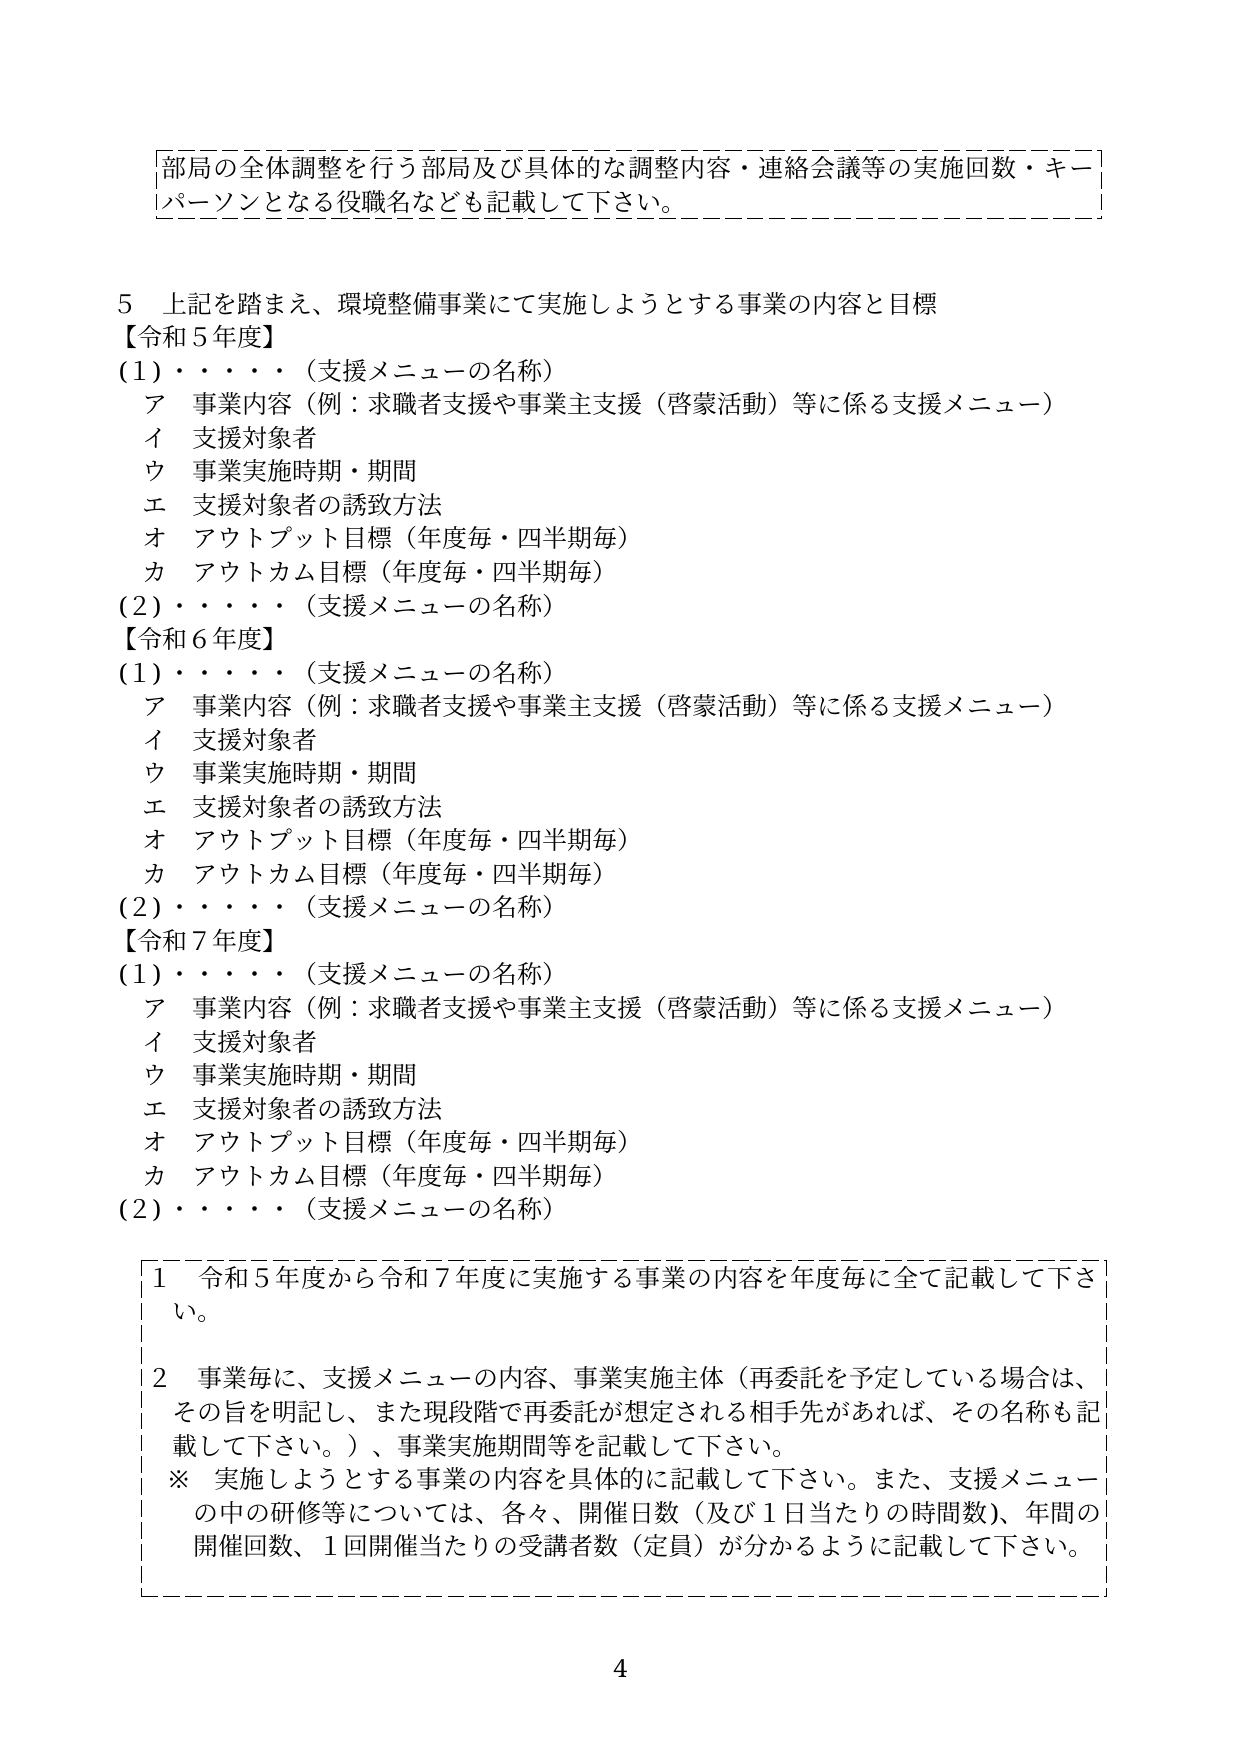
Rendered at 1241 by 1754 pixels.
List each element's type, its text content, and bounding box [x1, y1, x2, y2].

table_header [157, 150, 1102, 218]
text オ アウトプット目標（年度毎・四半期毎） [142, 521, 1128, 554]
text (２) ・・・・・（支援メニューの名称） [112, 588, 1128, 622]
text ５ 上記を踏まえ、環境整備事業にて実施しようとする事業の内容と目標 [112, 286, 1128, 320]
text エ 支援対象者の誘致方法 [142, 487, 1128, 521]
text オ アウトプット目標（年度毎・四半期毎） [142, 823, 1128, 856]
text (１) ・・・・・（支援メニューの名称） [112, 353, 1128, 387]
text 【令和６年度】 [112, 622, 1128, 655]
text カ アウトカム目標（年度毎・四半期毎） [142, 856, 1128, 890]
text カ アウトカム目標（年度毎・四半期毎） [142, 554, 1128, 588]
text エ 支援対象者の誘致方法 [142, 789, 1128, 823]
text (１) ・・・・・（支援メニューの名称） [112, 957, 1128, 991]
text (２) ・・・・・（支援メニューの名称） [112, 1192, 1128, 1225]
text イ 支援対象者 [142, 420, 1128, 454]
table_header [142, 1260, 1107, 1596]
text イ 支援対象者 [142, 1024, 1128, 1058]
text ウ 事業実施時期・期間 [142, 454, 1128, 487]
text ア 事業内容（例：求職者支援や事業主支援（啓蒙活動）等に係る支援メニュー） [142, 689, 1128, 722]
text 【令和５年度】 [112, 320, 1128, 353]
text カ アウトカム目標（年度毎・四半期毎） [142, 1158, 1128, 1192]
text ア 事業内容（例：求職者支援や事業主支援（啓蒙活動）等に係る支援メニュー） [142, 387, 1128, 420]
text エ 支援対象者の誘致方法 [142, 1091, 1128, 1125]
text (２) ・・・・・（支援メニューの名称） [112, 890, 1128, 923]
text ウ 事業実施時期・期間 [142, 1058, 1128, 1091]
text (１) ・・・・・（支援メニューの名称） [112, 655, 1128, 689]
text イ 支援対象者 [142, 722, 1128, 756]
text オ アウトプット目標（年度毎・四半期毎） [142, 1125, 1128, 1158]
text 【令和７年度】 [112, 923, 1128, 957]
text ウ 事業実施時期・期間 [142, 756, 1128, 789]
text ア 事業内容（例：求職者支援や事業主支援（啓蒙活動）等に係る支援メニュー） [142, 991, 1128, 1024]
